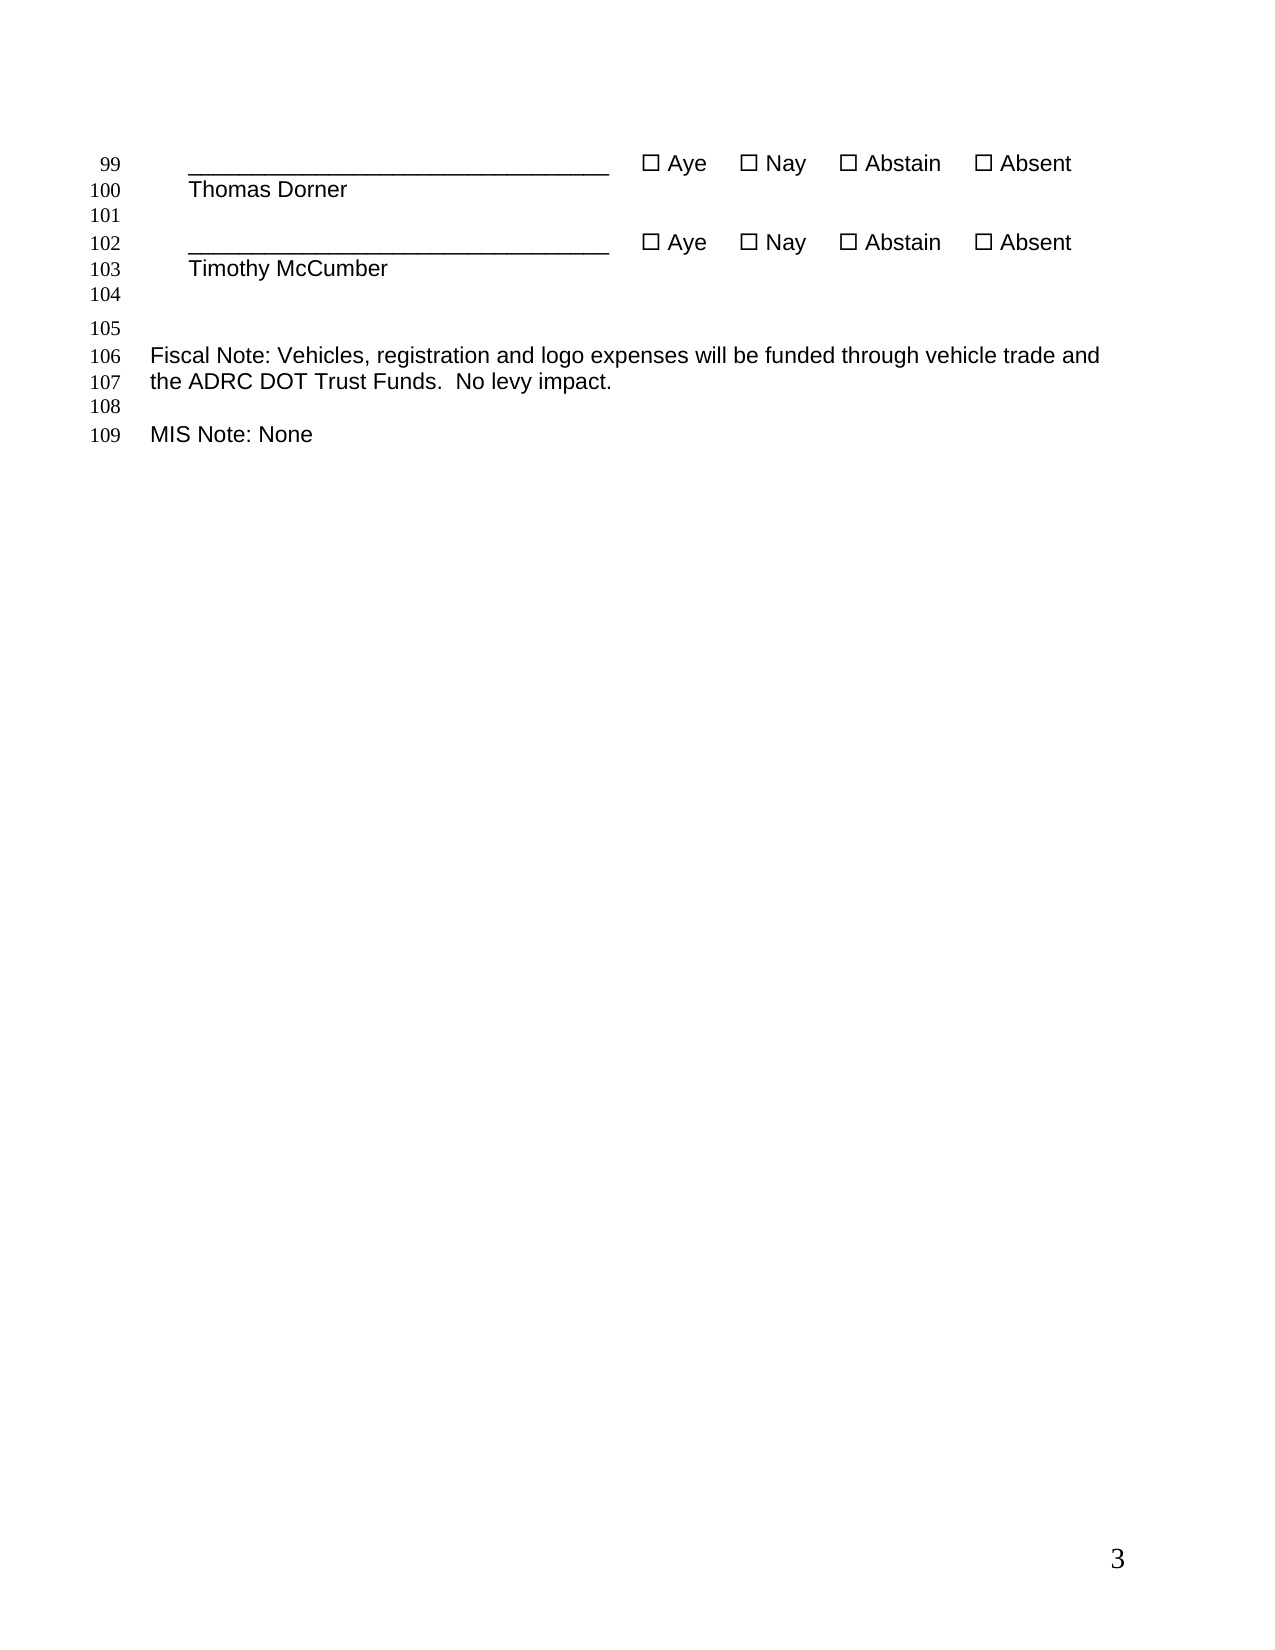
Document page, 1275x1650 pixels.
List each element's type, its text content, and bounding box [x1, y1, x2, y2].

text Thomas Dorner [150, 176, 1125, 203]
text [150, 150, 1125, 176]
text Fiscal Note: Vehicles, registration and logo expenses will be funded through vehicle trade and the ADRC DOT Trust Funds. No levy impact. [150, 342, 1125, 394]
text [150, 229, 1125, 255]
text MIS Note: None [150, 421, 1125, 447]
text Timothy McCumber [150, 255, 1125, 282]
